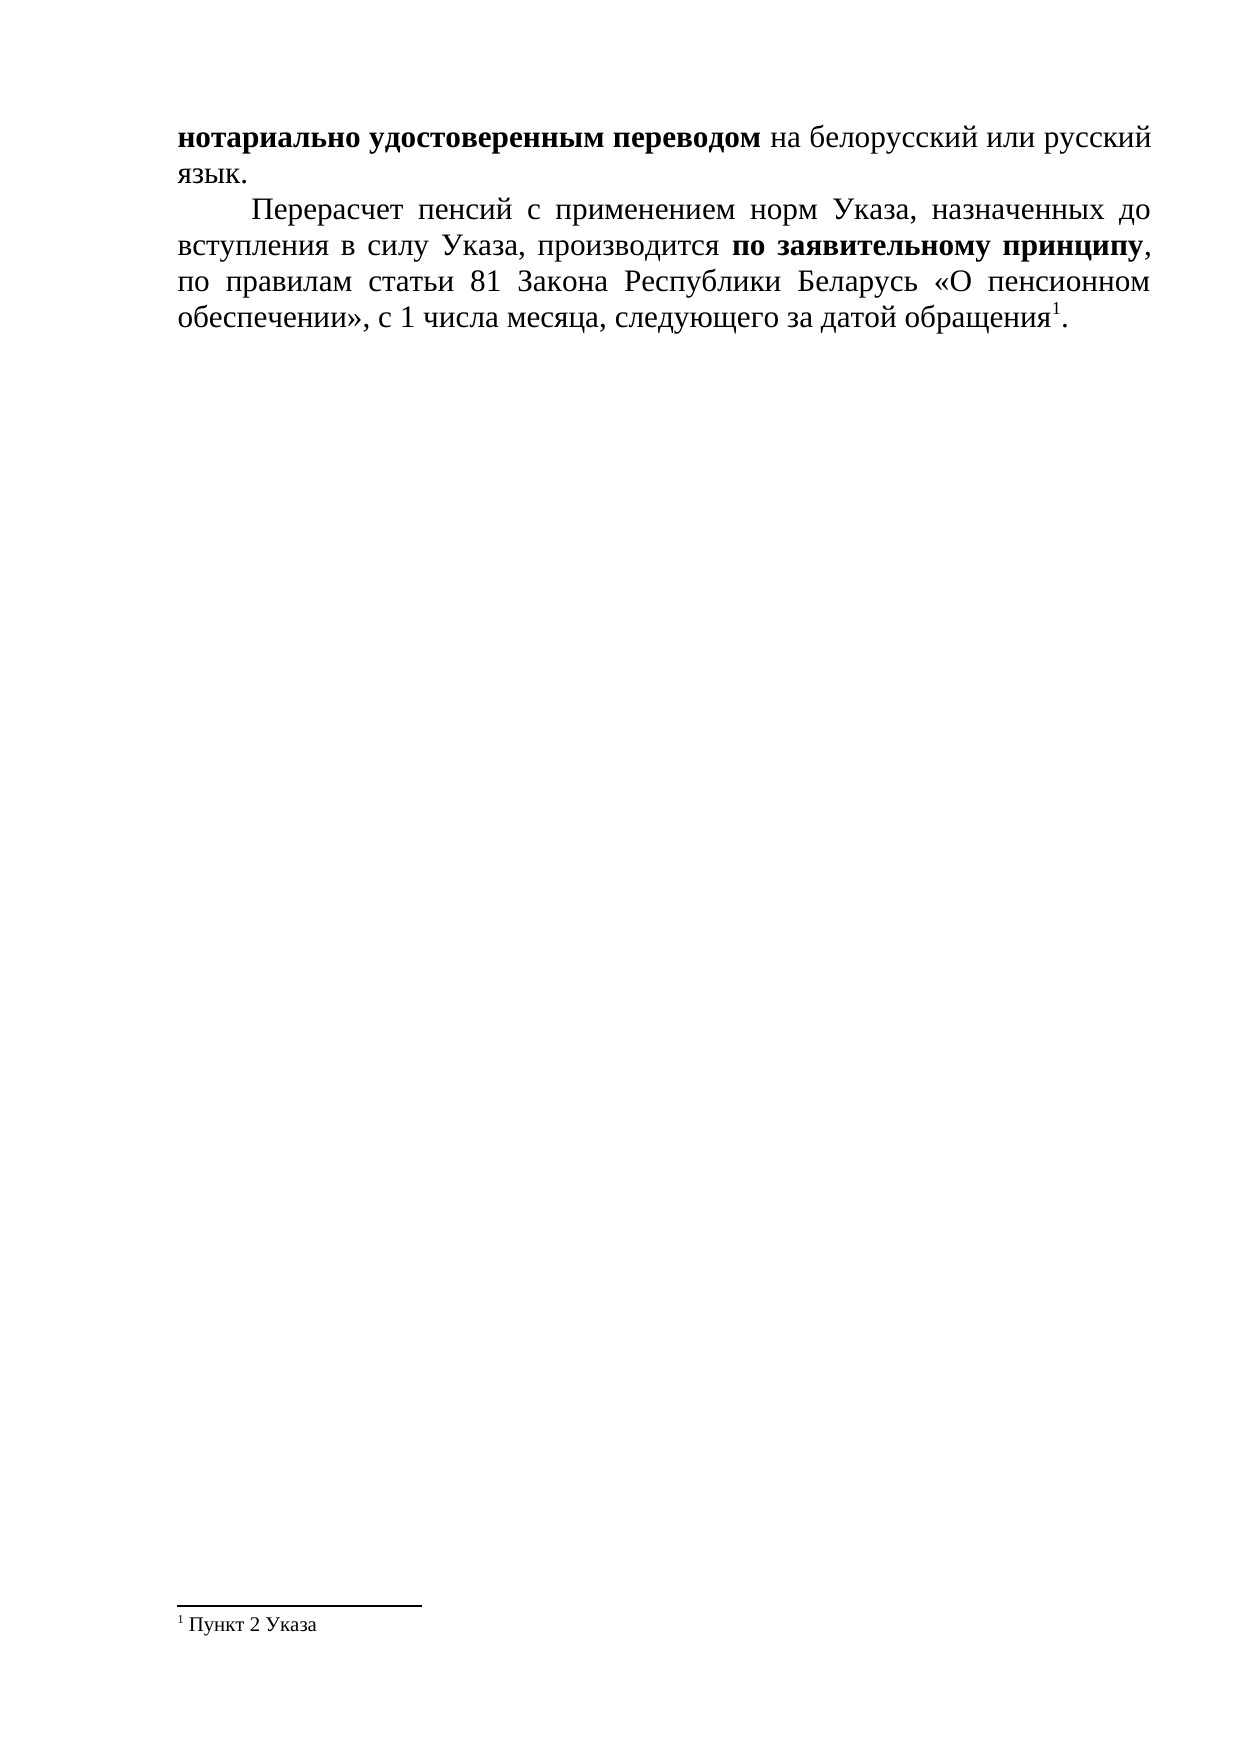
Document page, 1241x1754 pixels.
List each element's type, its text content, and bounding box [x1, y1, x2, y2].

text Перерасчет пенсий с применением норм Указа, назначенных до вступления в силу Указа, производится по заявительному принципу, по правилам статьи 81 Закона Республики Беларусь «О пенсионном обеспечении», с 1 числа месяца, следующего за датой обращения. [177, 190, 1152, 334]
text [177, 118, 1152, 190]
